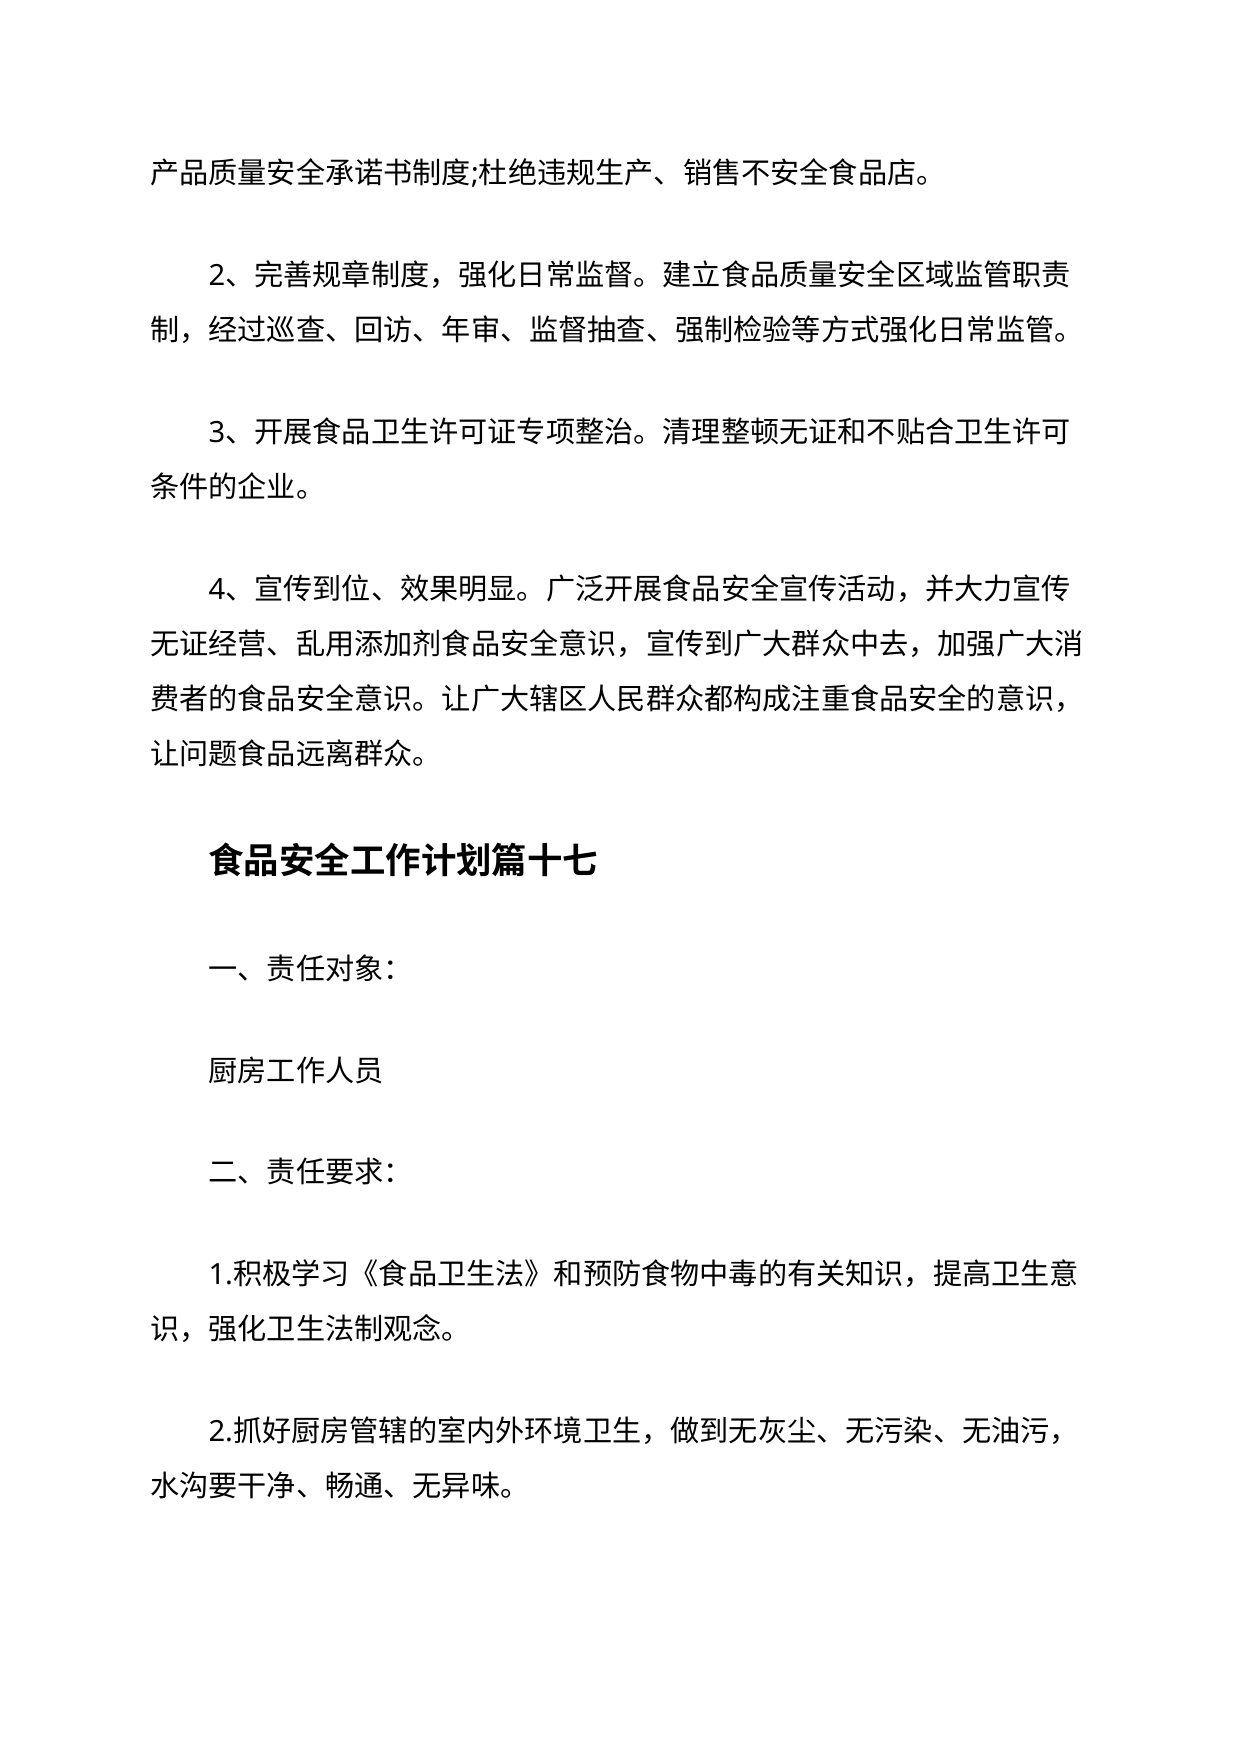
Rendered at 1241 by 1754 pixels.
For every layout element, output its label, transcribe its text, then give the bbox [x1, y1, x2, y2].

text 2.抓好厨房管辖的室内外环境卫生，做到无灰尘、无污染、无油污，水沟要干净、畅通、无异味。 [150, 1408, 1090, 1505]
text 二、责任要求： [150, 1149, 1090, 1191]
text 厨房工作人员 [150, 1047, 1090, 1089]
text 3、开展食品卫生许可证专项整治。清理整顿无证和不贴合卫生许可条件的企业。 [150, 409, 1090, 506]
text 4、宣传到位、效果明显。广泛开展食品安全宣传活动，并大力宣传无证经营、乱用添加剂食品安全意识，宣传到广大群众中去，加强广大消费者的食品安全意识。让广大辖区人民群众都构成注重食品安全的意识，让问题食品远离群众。 [150, 566, 1090, 773]
text 1.积极学习《食品卫生法》和预防食物中毒的有关知识，提高卫生意识，强化卫生法制观念。 [150, 1251, 1090, 1348]
text 一、责任对象： [150, 946, 1090, 988]
text 2、完善规章制度，强化日常监督。建立食品质量安全区域监管职责制，经过巡查、回访、年审、监督抽查、强制检验等方式强化日常监管。 [150, 252, 1090, 349]
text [150, 150, 1090, 192]
text 食品安全工作计划篇十七 [150, 832, 1090, 883]
